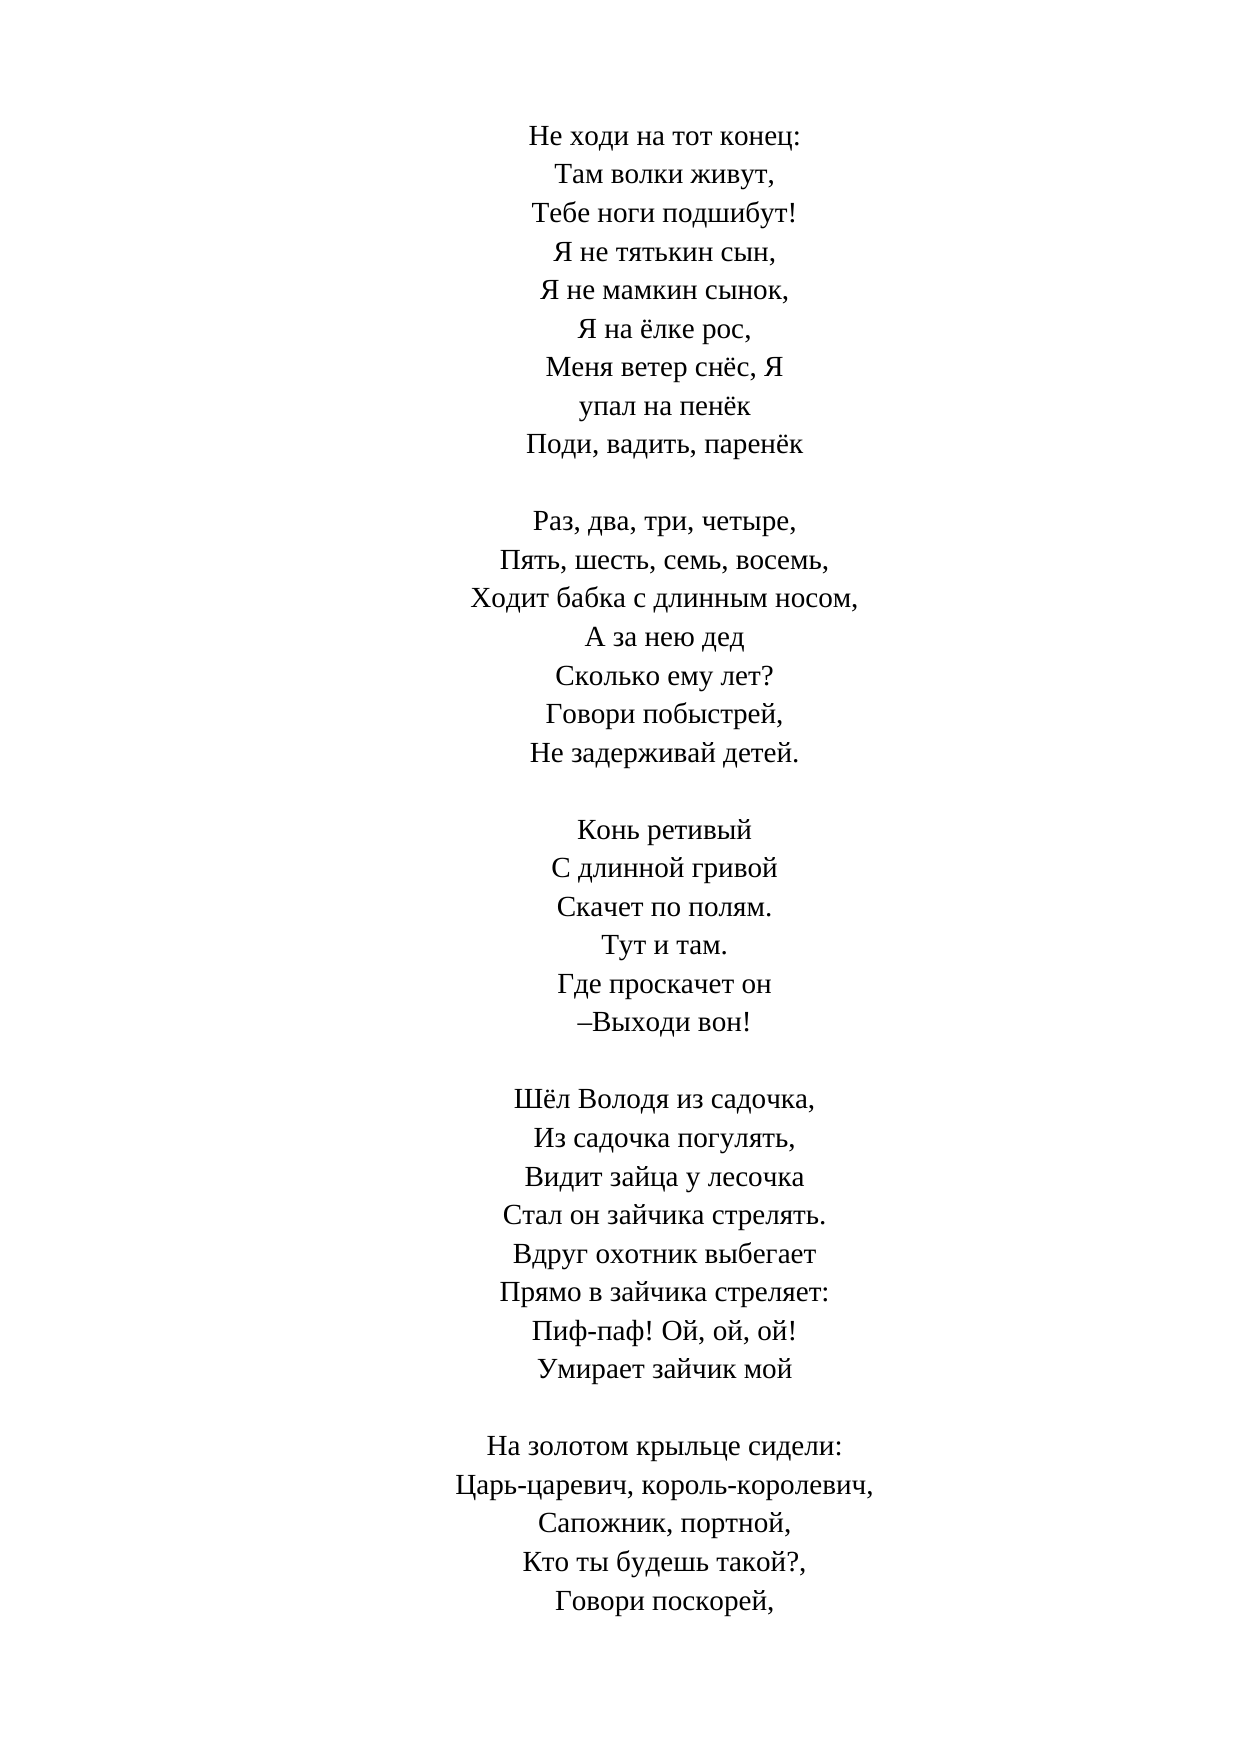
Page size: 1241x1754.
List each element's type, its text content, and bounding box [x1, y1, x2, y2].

text На золотом крыльце сидели: [177, 1428, 1152, 1462]
text С длинной гривой [177, 850, 1152, 884]
text Я не мамкин сынок, [177, 272, 1152, 306]
text Сапожник, портной, [177, 1506, 1152, 1539]
text упал на пенёк [177, 388, 1152, 421]
text Сколько ему лет? [177, 658, 1152, 691]
text Из садочка погулять, [177, 1120, 1152, 1154]
text Пиф-паф! Ой, ой, ой! [177, 1313, 1152, 1346]
text Там волки живут, [177, 157, 1152, 190]
text Конь ретивый [177, 812, 1152, 845]
text Поди, вадить, паренёк [177, 426, 1152, 460]
text Скачет по полям. [177, 889, 1152, 922]
text А за нею дед [177, 619, 1152, 653]
text Видит зайца у лесочка [177, 1159, 1152, 1192]
text Ходит бабка с длинным носом, [177, 581, 1152, 614]
text Раз, два, три, четыре, [177, 503, 1152, 537]
text Шёл Володя из садочка, [177, 1082, 1152, 1115]
text Меня ветер снёс, Я [177, 349, 1152, 383]
text –Выходи вон! [177, 1004, 1152, 1038]
text Пять, шесть, семь, восемь, [177, 542, 1152, 576]
text Не задерживай детей. [177, 735, 1152, 768]
text Умирает зайчик мой [177, 1351, 1152, 1385]
text Не ходи на тот конец: [177, 118, 1152, 152]
text Кто ты будешь такой?, [177, 1544, 1152, 1578]
text Царь-царевич, король-королевич, [177, 1467, 1152, 1501]
text Говори поскорей, [177, 1583, 1152, 1616]
text Тебе ноги подшибут! [177, 195, 1152, 229]
text Где проскачет он [177, 966, 1152, 999]
text Тут и там. [177, 927, 1152, 961]
text Прямо в зайчика стреляет: [177, 1274, 1152, 1308]
text Говори побыстрей, [177, 696, 1152, 730]
text Я на ёлке рос, [177, 311, 1152, 344]
text Я не тятькин сын, [177, 234, 1152, 267]
text Стал он зайчика стрелять. [177, 1197, 1152, 1231]
text Вдруг охотник выбегает [177, 1236, 1152, 1269]
